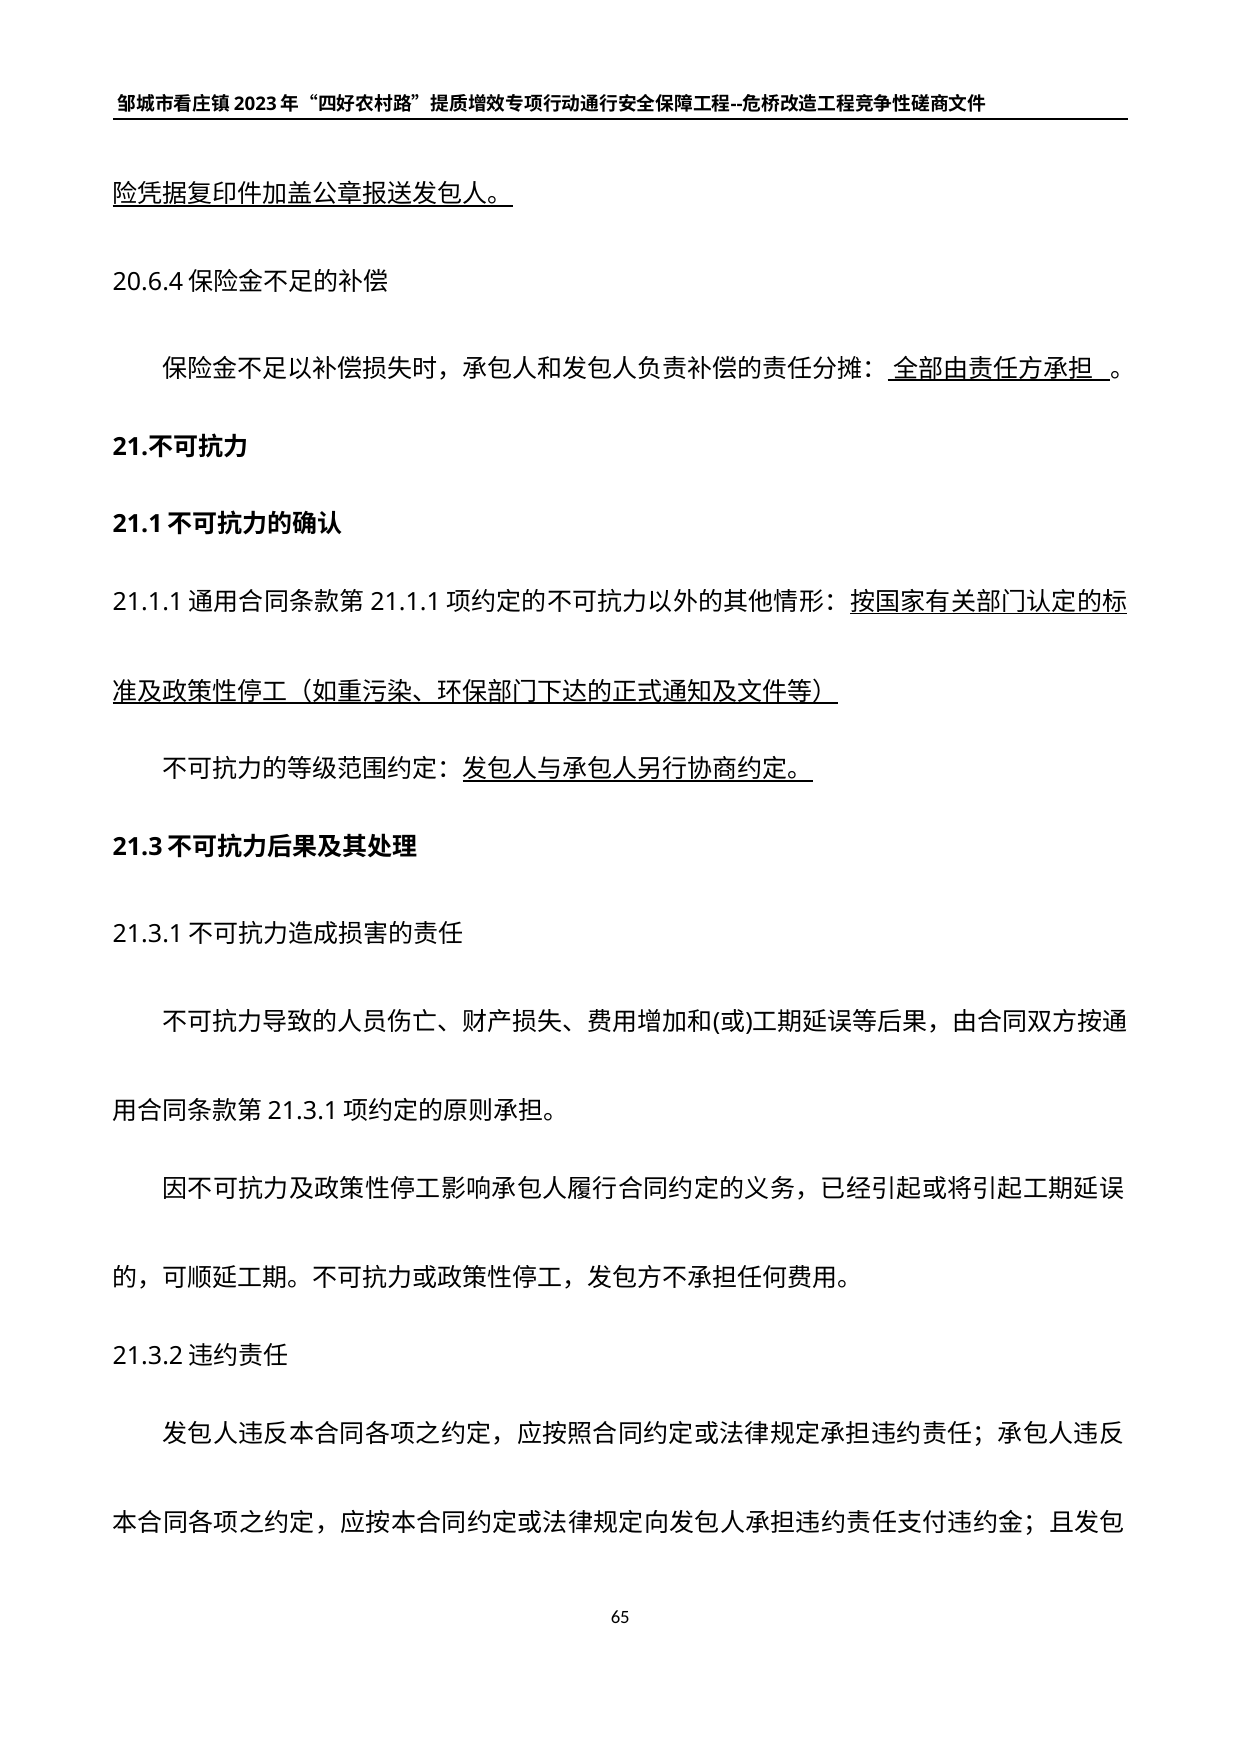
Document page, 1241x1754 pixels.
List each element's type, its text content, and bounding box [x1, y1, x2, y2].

text 20.6.4保险金不足的补偿 [112, 249, 1128, 309]
text 21.3.2违约责任 [112, 1324, 1128, 1383]
text 21.1.1通用合同条款第21.1.1项约定的不可抗力以外的其他情形：按国家有关部门认定的标准及政策性停工（如重污染、环保部门下达的正式通知及文件等） [112, 570, 1128, 719]
text 保险金不足以补偿损失时，承包人和发包人负责补偿的责任分摊： 全部由责任方承担 。 [112, 337, 1128, 396]
text 21.1不可抗力的确认 [112, 492, 1128, 552]
text 不可抗力的等级范围约定：发包人与承包人另行协商约定。 [112, 737, 1128, 797]
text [112, 1401, 1128, 1550]
text 21.不可抗力 [112, 414, 1128, 474]
text 不可抗力导致的人员伤亡、财产损失、费用增加和(或)工期延误等后果，由合同双方按通用合同条款第21.3.1项约定的原则承担。 [112, 989, 1128, 1138]
text 21.3不可抗力后果及其处理 [112, 815, 1128, 874]
text 21.3.1不可抗力造成损害的责任 [112, 902, 1128, 962]
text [112, 162, 1128, 222]
text 因不可抗力及政策性停工影响承包人履行合同约定的义务，已经引起或将引起工期延误的，可顺延工期。不可抗力或政策性停工，发包方不承担任何费用。 [112, 1157, 1128, 1306]
